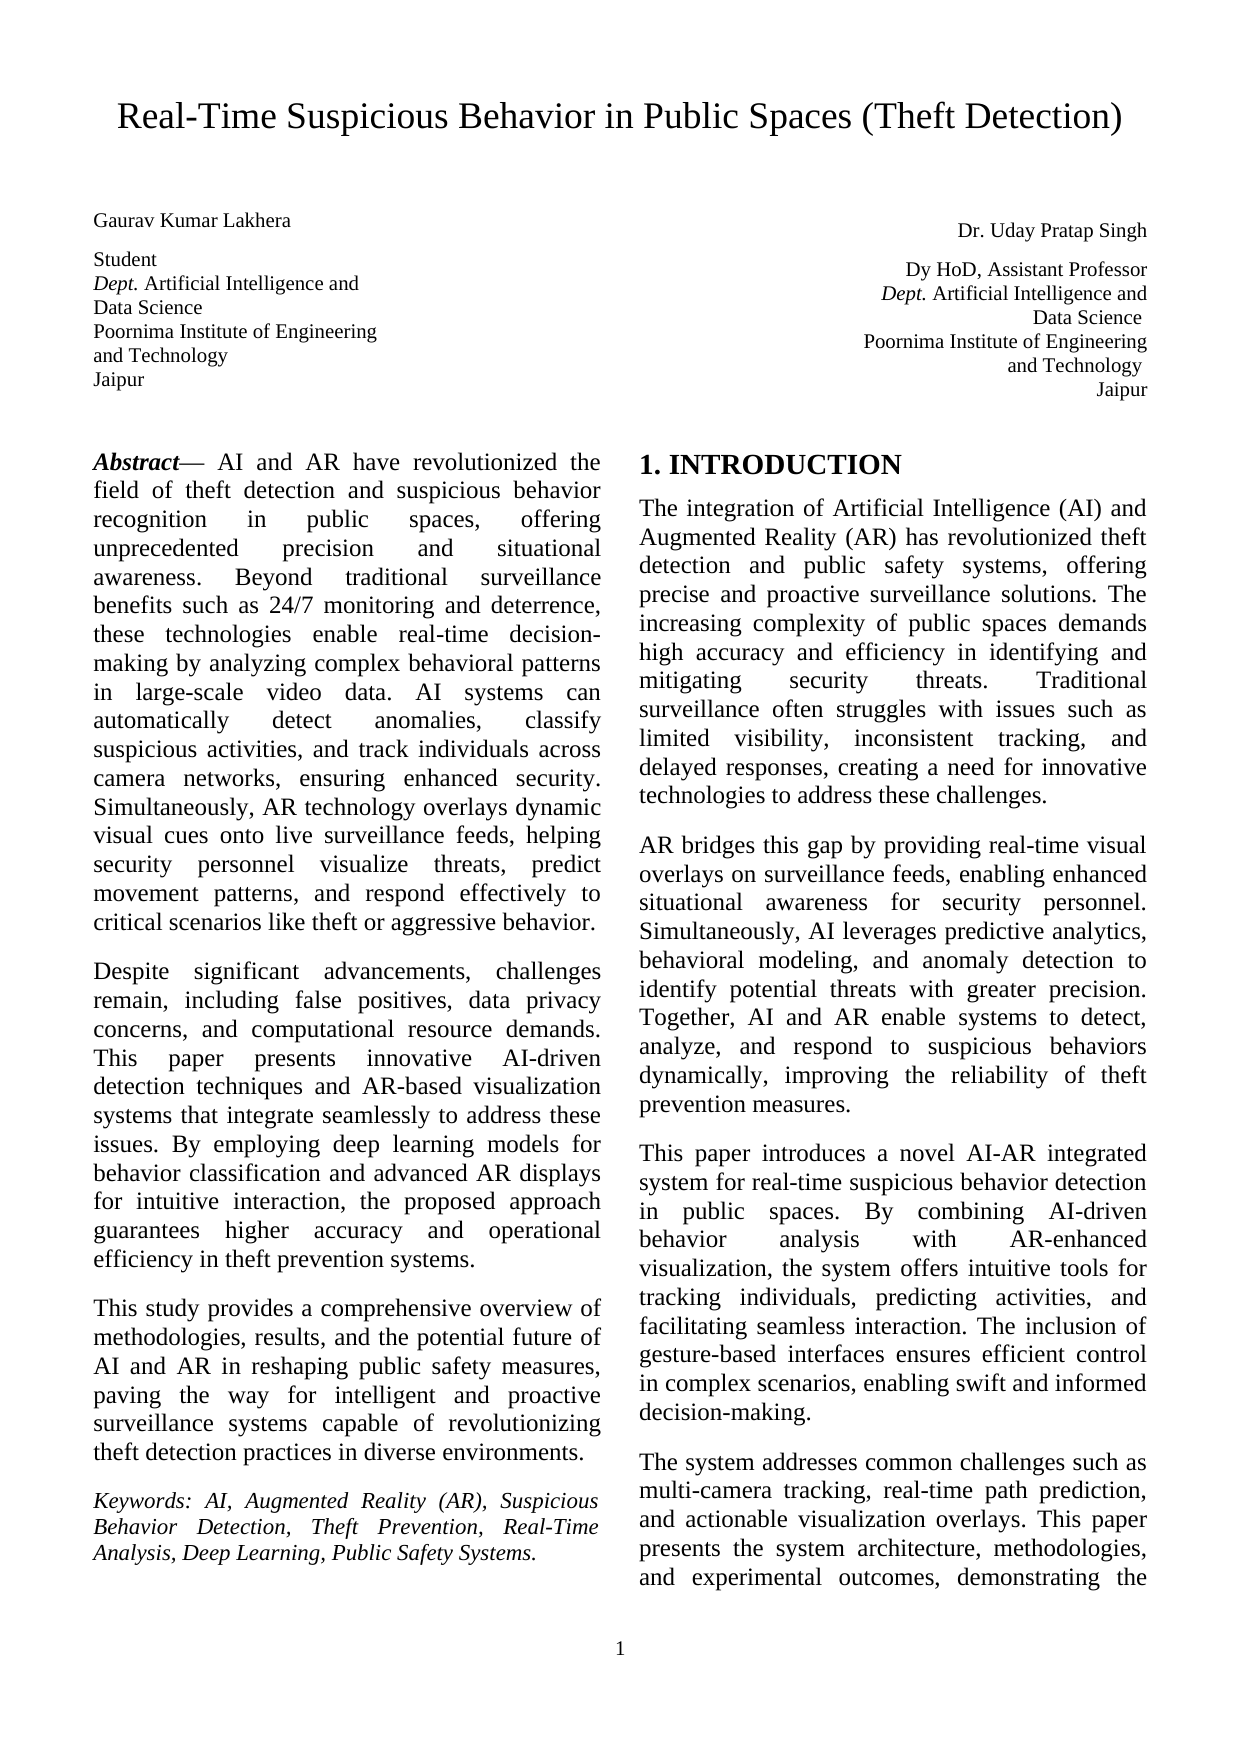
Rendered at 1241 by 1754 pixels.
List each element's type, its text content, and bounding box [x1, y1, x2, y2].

text Abstract— AI and AR have revolutionized the field of theft detection and suspicious behavior recognition in public spaces, offering unprecedented precision and situational awareness. Beyond traditional surveillance benefits such as 24/7 monitoring and deterrence, these technologies enable real-time decision-making by analyzing complex behavioral patterns in large-scale video data. AI systems can automatically detect anomalies, classify suspicious activities, and track individuals across camera networks, ensuring enhanced security. Simultaneously, AR technology overlays dynamic visual cues onto live surveillance feeds, helping security personnel visualize threats, predict movement patterns, and respond effectively to critical scenarios like theft or aggressive behavior. [93, 447, 601, 936]
text The integration of Artificial Intelligence (AI) and Augmented Reality (AR) has revolutionized theft detection and public safety systems, offering precise and proactive surveillance solutions. The increasing complexity of public spaces demands high accuracy and efficiency in identifying and mitigating security threats. Traditional surveillance often struggles with issues such as limited visibility, inconsistent tracking, and delayed responses, creating a need for innovative technologies to address these challenges. [639, 493, 1147, 809]
text AR bridges this gap by providing real-time visual overlays on surveillance feeds, enabling enhanced situational awareness for security personnel. Simultaneously, AI leverages predictive analytics, behavioral modeling, and anomaly detection to identify potential threats with greater precision. Together, AI and AR enable systems to detect, analyze, and respond to suspicious behaviors dynamically, improving the reliability of theft prevention measures. [639, 830, 1147, 1117]
text Dy HoD, Assistant Professor Dept. Artificial Intelligence and Data Science Poornima Institute of Engineering and Technology Jaipur [846, 257, 1147, 401]
text Despite significant advancements, challenges remain, including false positives, data privacy concerns, and computational resource demands. This paper presents innovative AI-driven detection techniques and AR-based visualization systems that integrate seamlessly to address these issues. By employing deep learning models for behavior classification and advanced AR displays for intuitive interaction, the proposed approach guarantees higher accuracy and operational efficiency in theft prevention systems. [93, 956, 601, 1273]
text Dr. Uday Pratap Singh [846, 218, 1147, 242]
text This paper introduces a novel AI-AR integrated system for real-time suspicious behavior detection in public spaces. By combining AI-driven behavior analysis with AR-enhanced visualization, the system offers intuitive tools for tracking individuals, predicting activities, and facilitating seamless interaction. The inclusion of gesture-based interfaces ensures efficient control in complex scenarios, enabling swift and informed decision-making. [639, 1138, 1147, 1426]
text Student Dept. Artificial Intelligence and Data Science Poornima Institute of Engineering and Technology Jaipur [93, 247, 394, 417]
text Real-Time Suspicious Behavior in Public Spaces (Theft Detection) [93, 94, 1147, 137]
text Keywords: AI, Augmented Reality (AR), Suspicious Behavior Detection, Theft Prevention, Real-Time Analysis, Deep Learning, Public Safety Systems. [93, 1487, 601, 1566]
text This study provides a comprehensive overview of methodologies, results, and the potential future of AI and AR in reshaping public safety measures, paving the way for intelligent and proactive surveillance systems capable of revolutionizing theft detection practices in diverse environments. [93, 1293, 601, 1466]
text Gaurav Kumar Lakhera [93, 208, 394, 232]
list INTRODUCTION [639, 447, 1147, 480]
